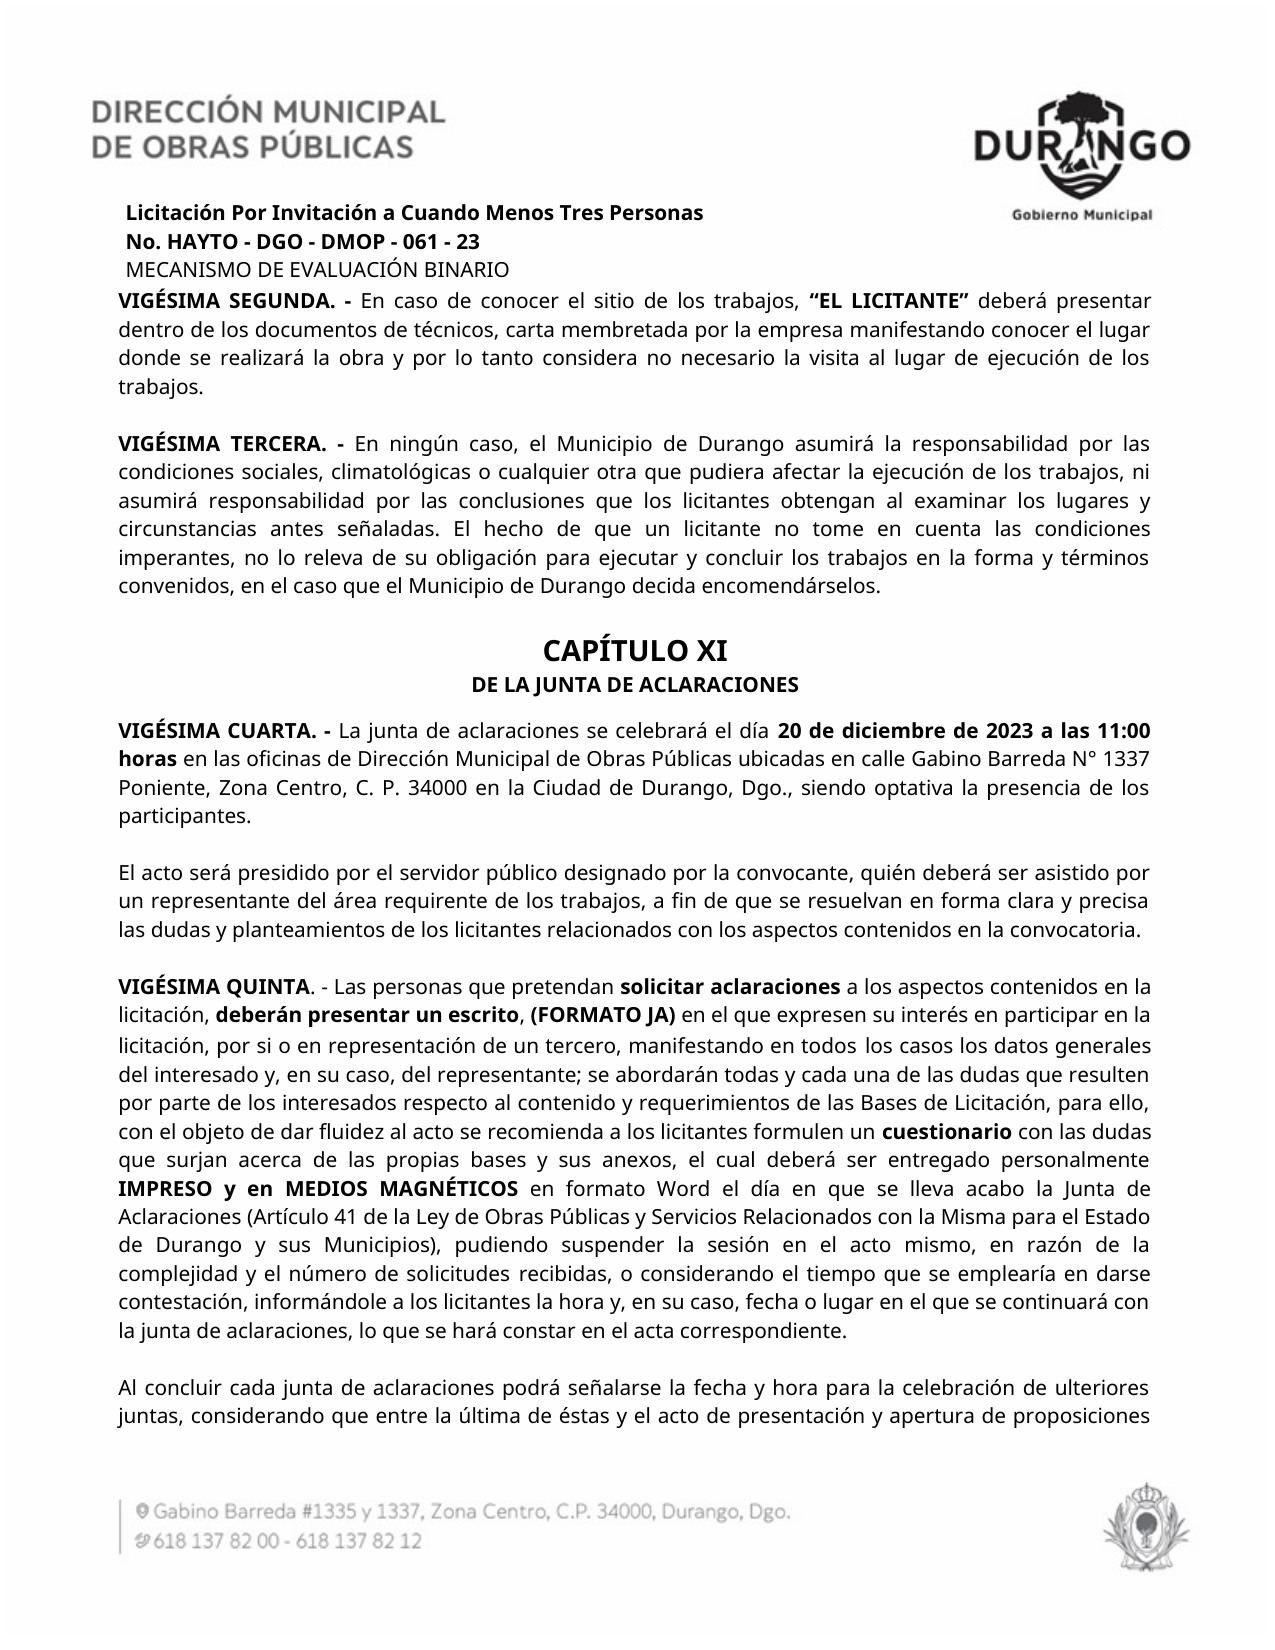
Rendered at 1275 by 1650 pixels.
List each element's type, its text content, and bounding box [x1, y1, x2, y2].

text DE ACLARACIONES [118, 670, 1152, 699]
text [118, 1373, 1152, 1430]
text CAPÍTULO XI [118, 631, 1152, 670]
text VIGÉSIMA SEGUNDA. - En caso de conocer el sitio de los trabajos, “EL LICITANTE” deberá presentar dentro de los documentos de técnicos, carta membretada por la empresa manifestando conocer el lugar donde se realizará la obra y por lo tanto considera no necesario la visita al lugar de ejecución de los trabajos. [118, 287, 1152, 400]
text VIGÉSIMA TERCERA. - En ningún caso, el Municipio de Durango asumirá la responsabilidad por las condiciones sociales, climatológicas o cualquier otra que pudiera afectar la ejecución de los trabajos, ni asumirá responsabilidad por las conclusiones que los licitantes obtengan al examinar los lugares y circunstancias antes señaladas. El hecho de que un licitante no tome en cuenta las condiciones imperantes, no lo releva de su obligación para ejecutar y concluir los trabajos en la forma y términos convenidos, en el caso que el Municipio de Durango decida encomendárselos. [118, 429, 1152, 599]
text VIGÉSIMA QUINTA. - Las personas que pretendan solicitar aclaraciones a los aspectos contenidos en la licitación, deberán presentar un escrito, (FORMATO JA) en el que expresen su interés en participar en la licitación, por si o en representación de un tercero, manifestando en todos los casos los datos generales del interesado y, en su caso, del representante; se abordarán todas y cada una de las dudas que resulten por parte de los interesados respecto al contenido y requerimientos de las Bases de Licitación, para ello, con el objeto de dar fluidez al acto se recomienda a los licitantes formulen un cuestionario con las dudas que surjan acerca de las propias bases y sus anexos, el cual deberá ser entregado personalmente IMPRESO y en MEDIOS MAGNÉTICOS en formato Word el día en que se lleva acabo la Junta de Aclaraciones (Artículo 41 de la Ley de Obras Públicas y Servicios Relacionados con la Misma para el Estado de Durango y sus Municipios), pudiendo suspender la sesión en el acto mismo, en razón de la complejidad y el número de solicitudes recibidas, o considerando el tiempo que se emplearía en darse contestación, informándole a los licitantes la hora y, en su caso, fecha o lugar en el que se continuará con la junta de aclaraciones, lo que se hará constar en el acta correspondiente. [118, 972, 1152, 1344]
picture [7, 5, 1269, 1635]
text VIGÉSIMA CUARTA. - La junta de aclaraciones se celebrará el día 20 de diciembre de 2023 a las 11:00 horas en las oficinas de Dirección Municipal de Obras Públicas ubicadas en calle Gabino Barreda N° 1337 Poniente, Zona Centro, C. P. 34000 en la Ciudad de Durango, Dgo., siendo optativa la presencia de los participantes. [118, 716, 1152, 830]
text El acto será presidido por el servidor público designado por la convocante, quién deberá ser asistido por un representante del área requirente de los trabajos, a fin de que se resuelvan en forma clara y precisa las dudas y planteamientos de los licitantes relacionados con los aspectos contenidos en la convocatoria. [118, 858, 1152, 943]
